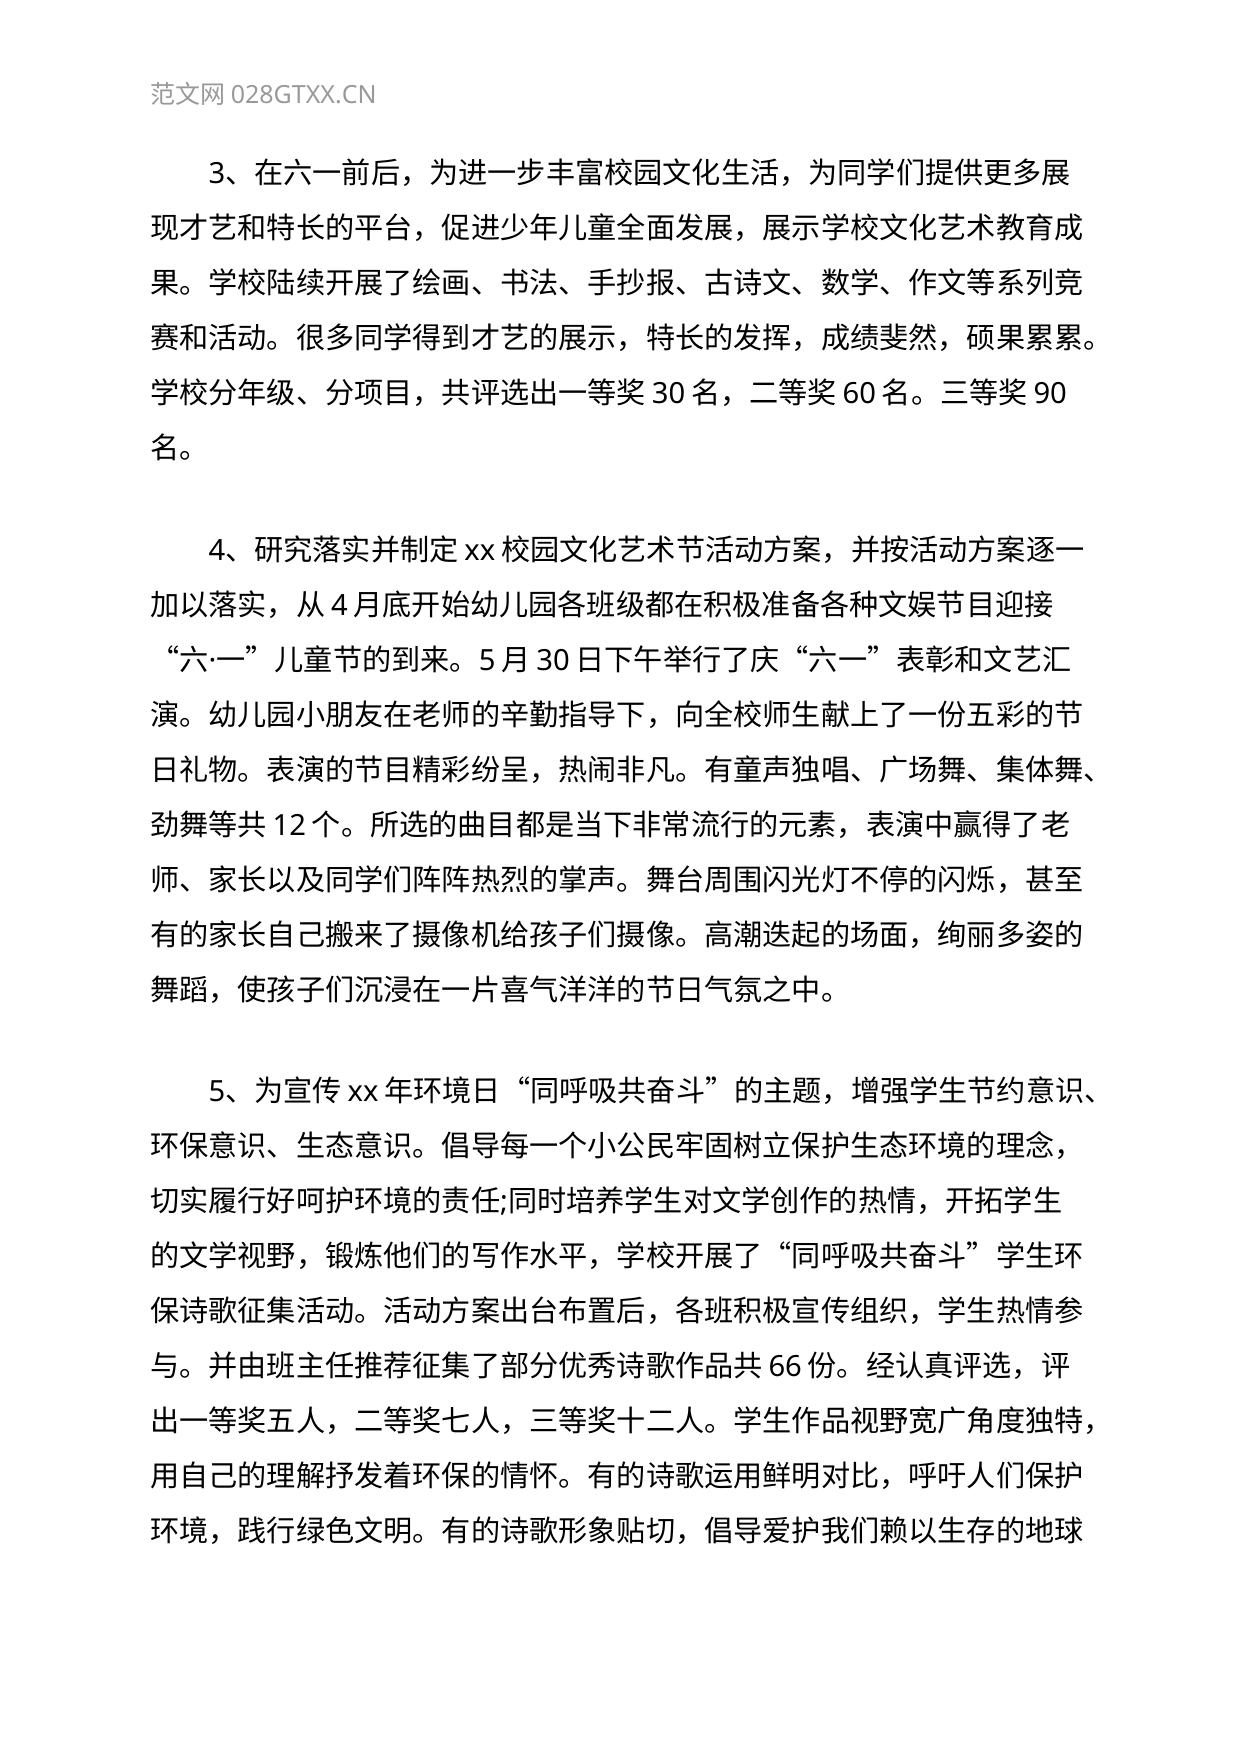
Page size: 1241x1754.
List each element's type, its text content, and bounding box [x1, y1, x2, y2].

text 3、在六一前后，为进一步丰富校园文化生活，为同学们提供更多展现才艺和特长的平台，促进少年儿童全面发展，展示学校文化艺术教育成果。学校陆续开展了绘画、书法、手抄报、古诗文、数学、作文等系列竞赛和活动。很多同学得到才艺的展示，特长的发挥，成绩斐然，硕果累累。学校分年级、分项目，共评选出一等奖30名，二等奖60名。三等奖90名。 [150, 150, 1090, 467]
text 4、研究落实并制定xx校园文化艺术节活动方案，并按活动方案逐一加以落实，从4月底开始幼儿园各班级都在积极准备各种文娱节目迎接“六·一”儿童节的到来。5月30日下午举行了庆“六一”表彰和文艺汇演。幼儿园小朋友在老师的辛勤指导下，向全校师生献上了一份五彩的节日礼物。表演的节目精彩纷呈，热闹非凡。有童声独唱、广场舞、集体舞、劲舞等共12个。所选的曲目都是当下非常流行的元素，表演中赢得了老师、家长以及同学们阵阵热烈的掌声。舞台周围闪光灯不停的闪烁，甚至有的家长自己搬来了摄像机给孩子们摄像。高潮迭起的场面，绚丽多姿的舞蹈，使孩子们沉浸在一片喜气洋洋的节日气氛之中。 [150, 526, 1090, 1008]
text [150, 1068, 1090, 1549]
